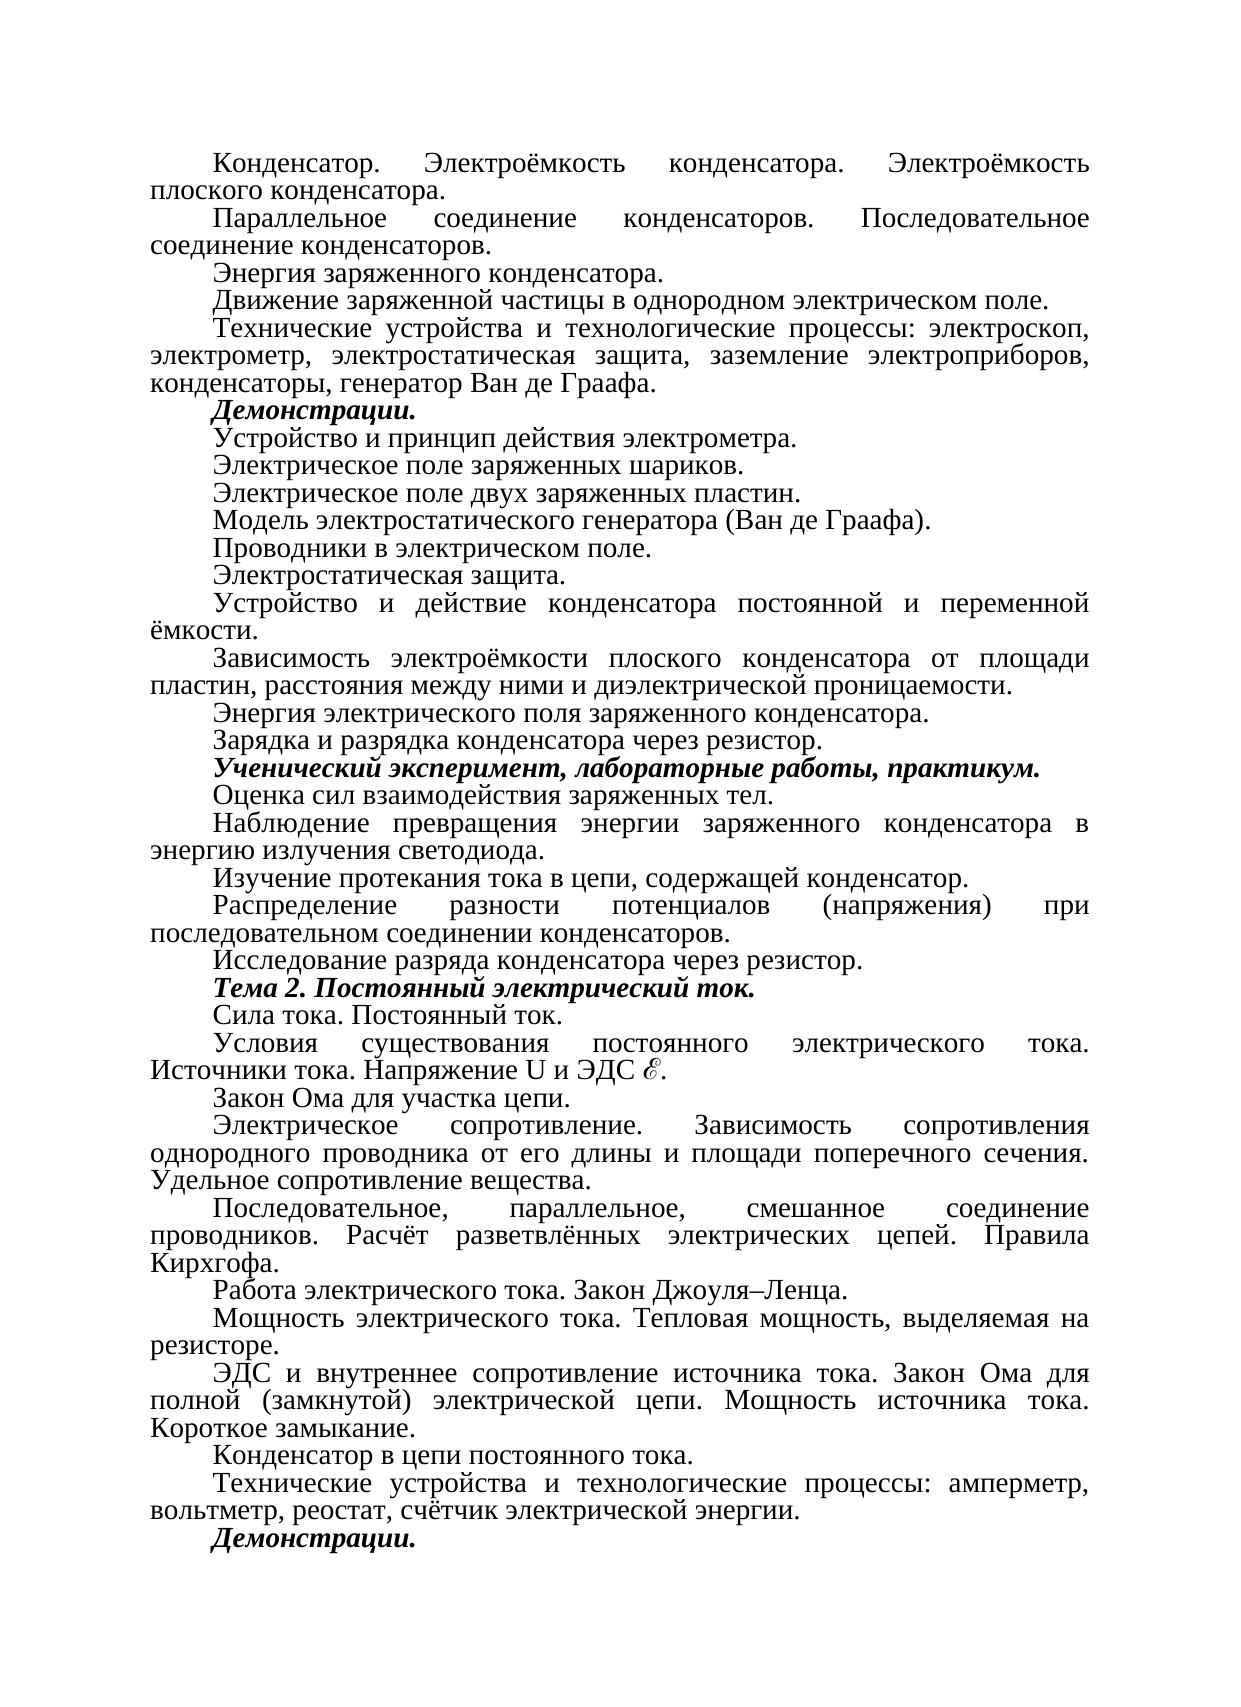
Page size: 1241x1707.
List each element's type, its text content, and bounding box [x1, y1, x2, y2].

text Конденсатор. Электроёмкость конденсатора. Электроёмкость плоского конденсатора. [150, 150, 1090, 205]
text Условия существования постоянного электрического тока. Источники тока. Напряжение U и ЭДС ℰ. [150, 1030, 1090, 1085]
text Демонстрации. [150, 397, 1090, 425]
text Тема 2. Постоянный электрический ток. [150, 975, 1090, 1002]
text Мощность электрического тока. Тепловая мощность, выделяемая на резисторе. [150, 1305, 1090, 1360]
text Оценка сил взаимодействия заряженных тел. [150, 782, 1090, 810]
text Ученический эксперимент, лабораторные работы, практикум. [150, 755, 1090, 782]
text Проводники в электрическом поле. [150, 535, 1090, 562]
text ЭДС и внутреннее сопротивление источника тока. Закон Ома для полной (замкнутой) электрической цепи. Мощность источника тока. Короткое замыкание. [150, 1360, 1090, 1442]
text Энергия электрического поля заряженного конденсатора. [150, 700, 1090, 727]
text Энергия заряженного конденсатора. [150, 260, 1090, 287]
text Зарядка и разрядка конденсатора через резистор. [150, 727, 1090, 755]
text Распределение разности потенциалов (напряжения) при последовательном соединении конденсаторов. [150, 892, 1090, 947]
text Технические устройства и технологические процессы: электроскоп, электрометр, электростатическая защита, заземление электроприборов, конденсаторы, генератор Ван де Граафа. [150, 315, 1090, 397]
text Демонстрации. [150, 1525, 1090, 1552]
text Сила тока. Постоянный ток. [150, 1002, 1090, 1030]
text Электрическое поле двух заряженных пластин. [150, 480, 1090, 507]
text Конденсатор в цепи постоянного тока. [150, 1442, 1090, 1470]
text Движение заряженной частицы в однородном электрическом поле. [150, 287, 1090, 315]
text Последовательное, параллельное, смешанное соединение проводников. Расчёт разветвлённых электрических цепей. Правила Кирхгофа. [150, 1195, 1090, 1277]
text Устройство и принцип действия электрометра. [150, 425, 1090, 452]
text Электрическое сопротивление. Зависимость сопротивления однородного проводника от его длины и площади поперечного сечения. Удельное сопротивление вещества. [150, 1112, 1090, 1195]
text Закон Ома для участка цепи. [150, 1085, 1090, 1112]
text Параллельное соединение конденсаторов. Последовательное соединение конденсаторов. [150, 205, 1090, 260]
text Изучение протекания тока в цепи, содержащей конденсатор. [150, 865, 1090, 892]
text Работа электрического тока. Закон Джоуля–Ленца. [150, 1277, 1090, 1305]
text Исследование разряда конденсатора через резистор. [150, 947, 1090, 975]
text Электрическое поле заряженных шариков. [150, 452, 1090, 480]
text Наблюдение превращения энергии заряженного конденсатора в энергию излучения светодиода. [150, 810, 1090, 865]
text Электростатическая защита. [150, 562, 1090, 590]
text Устройство и действие конденсатора постоянной и переменной ёмкости. [150, 590, 1090, 645]
text Модель электростатического генератора (Ван де Граафа). [150, 507, 1090, 535]
text Зависимость электроёмкости плоского конденсатора от площади пластин, расстояния между ними и диэлектрической проницаемости. [150, 645, 1090, 700]
text Технические устройства и технологические процессы: амперметр, вольтметр, реостат, счётчик электрической энергии. [150, 1470, 1090, 1525]
